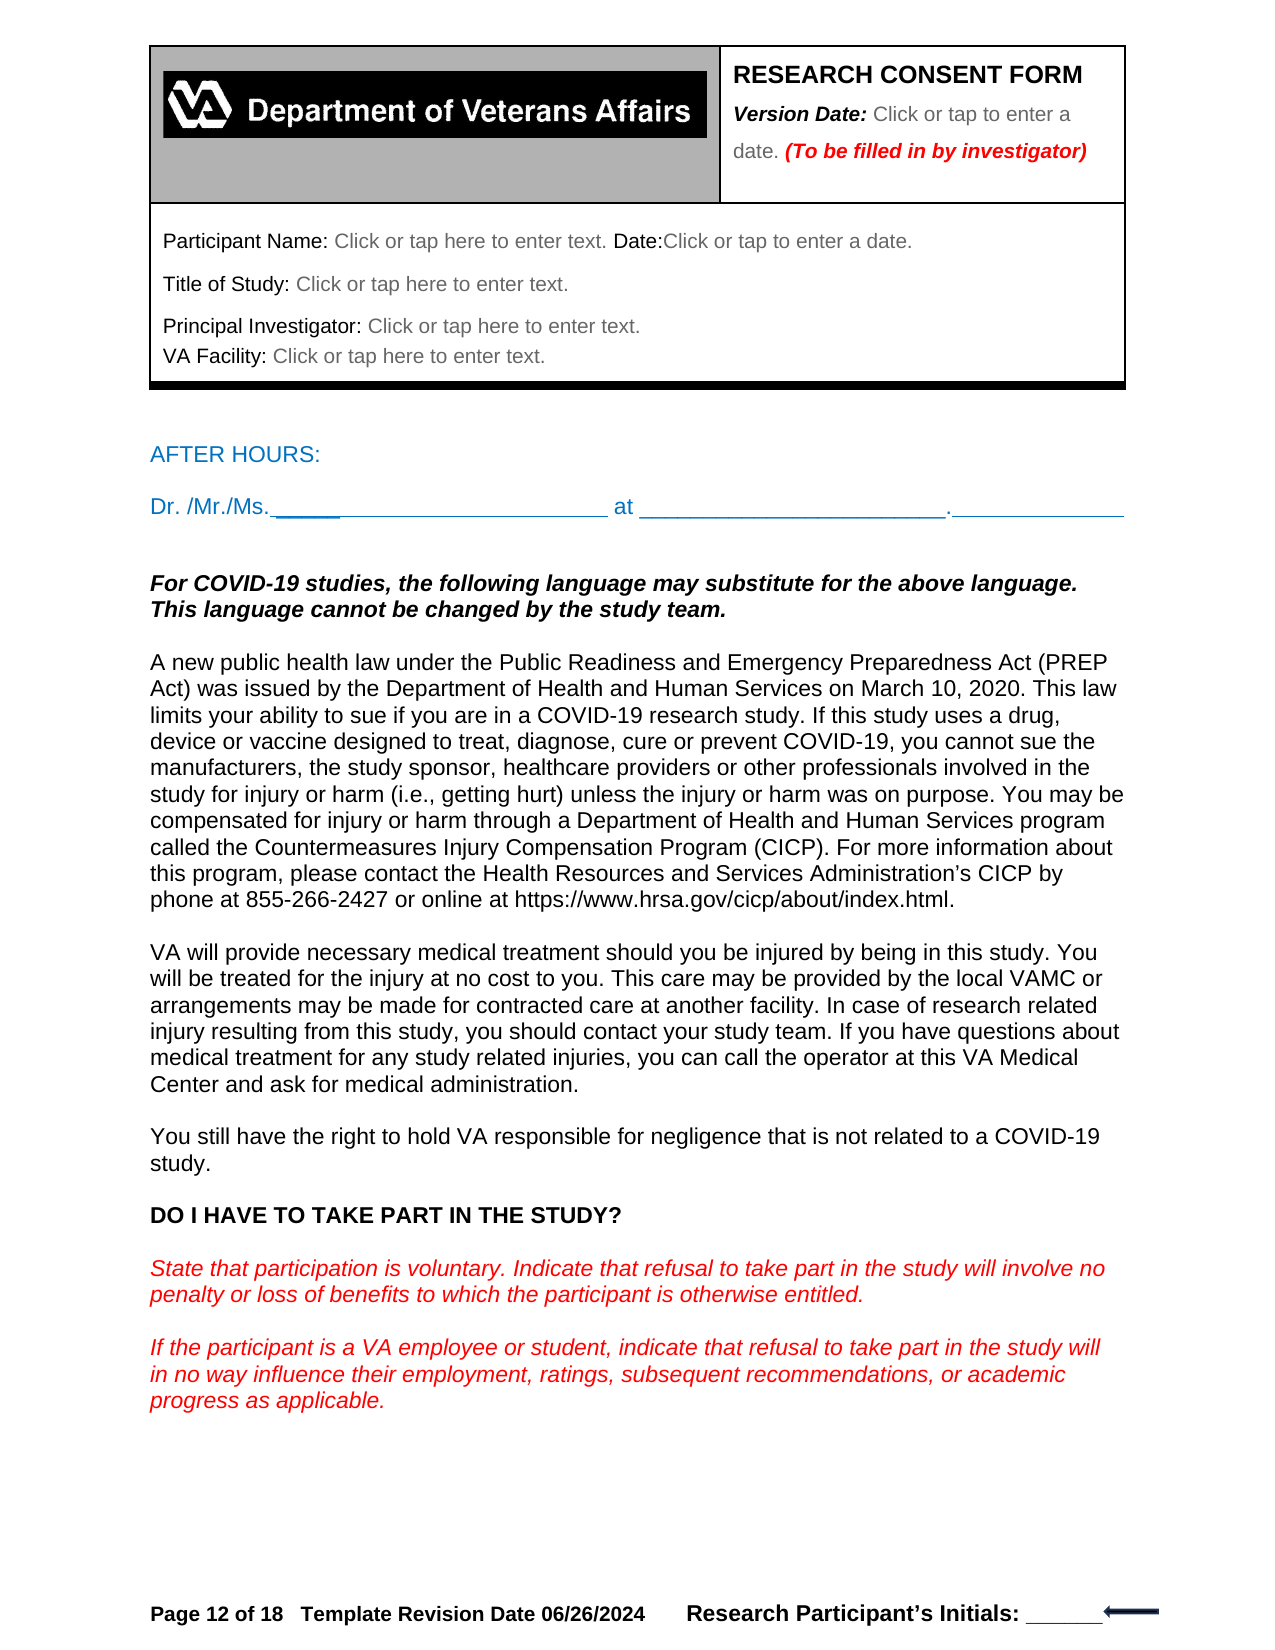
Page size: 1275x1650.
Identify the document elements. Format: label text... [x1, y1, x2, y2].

text Dr. /Mr./Ms. _____ at ________________________. [150, 493, 1125, 519]
text You still have the right to hold VA responsible for negligence that is not related to a COVID-19 study. [150, 1123, 1125, 1176]
text For COVID-19 studies, the following language may substitute for the above language. This language cannot be changed by the study team. [150, 570, 1125, 623]
text State that participation is voluntary. Indicate that refusal to take part in the study will involve no penalty or loss of benefits to which the participant is otherwise entitled. [150, 1255, 1125, 1308]
text VA will provide necessary medical treatment should you be injured by being in this study. You will be treated for the injury at no cost to you. This care may be provided by the local VAMC or arrangements may be made for contracted care at another facility. In case of research related injury resulting from this study, you should contact your study team. If you have questions about medical treatment for any study related injuries, you can call the operator at this VA Medical Center and ask for medical administration. [150, 939, 1125, 1097]
text If the participant is a VA employee or student, indicate that refusal to take part in the study will in no way influence their employment, ratings, subsequent recommendations, or academic progress as applicable. [150, 1334, 1125, 1413]
text DO I HAVE TO TAKE PART IN THE STUDY? [150, 1202, 1125, 1229]
text AFTER HOURS: [150, 441, 1125, 467]
text A new public health law under the Public Readiness and Emergency Preparedness Act (PREP Act) was issued by the Department of Health and Human Services on March 10, 2020. This law limits your ability to sue if you are in a COVID-19 research study. If this study uses a drug, device or vaccine designed to treat, diagnose, cure or prevent COVID-19, you cannot sue the manufacturers, the study sponsor, healthcare providers or other professionals involved in the study for injury or harm (i.e., getting hurt) unless the injury or harm was on purpose. You may be compensated for injury or harm through a Department of Health and Human Services program called the Countermeasures Injury Compensation Program (CICP). For more information about this program, please contact the Health Resources and Services Administration’s CICP by phone at 855-266-2427 or online at https://www.hrsa.gov/cicp/about/index.html. [150, 649, 1125, 912]
